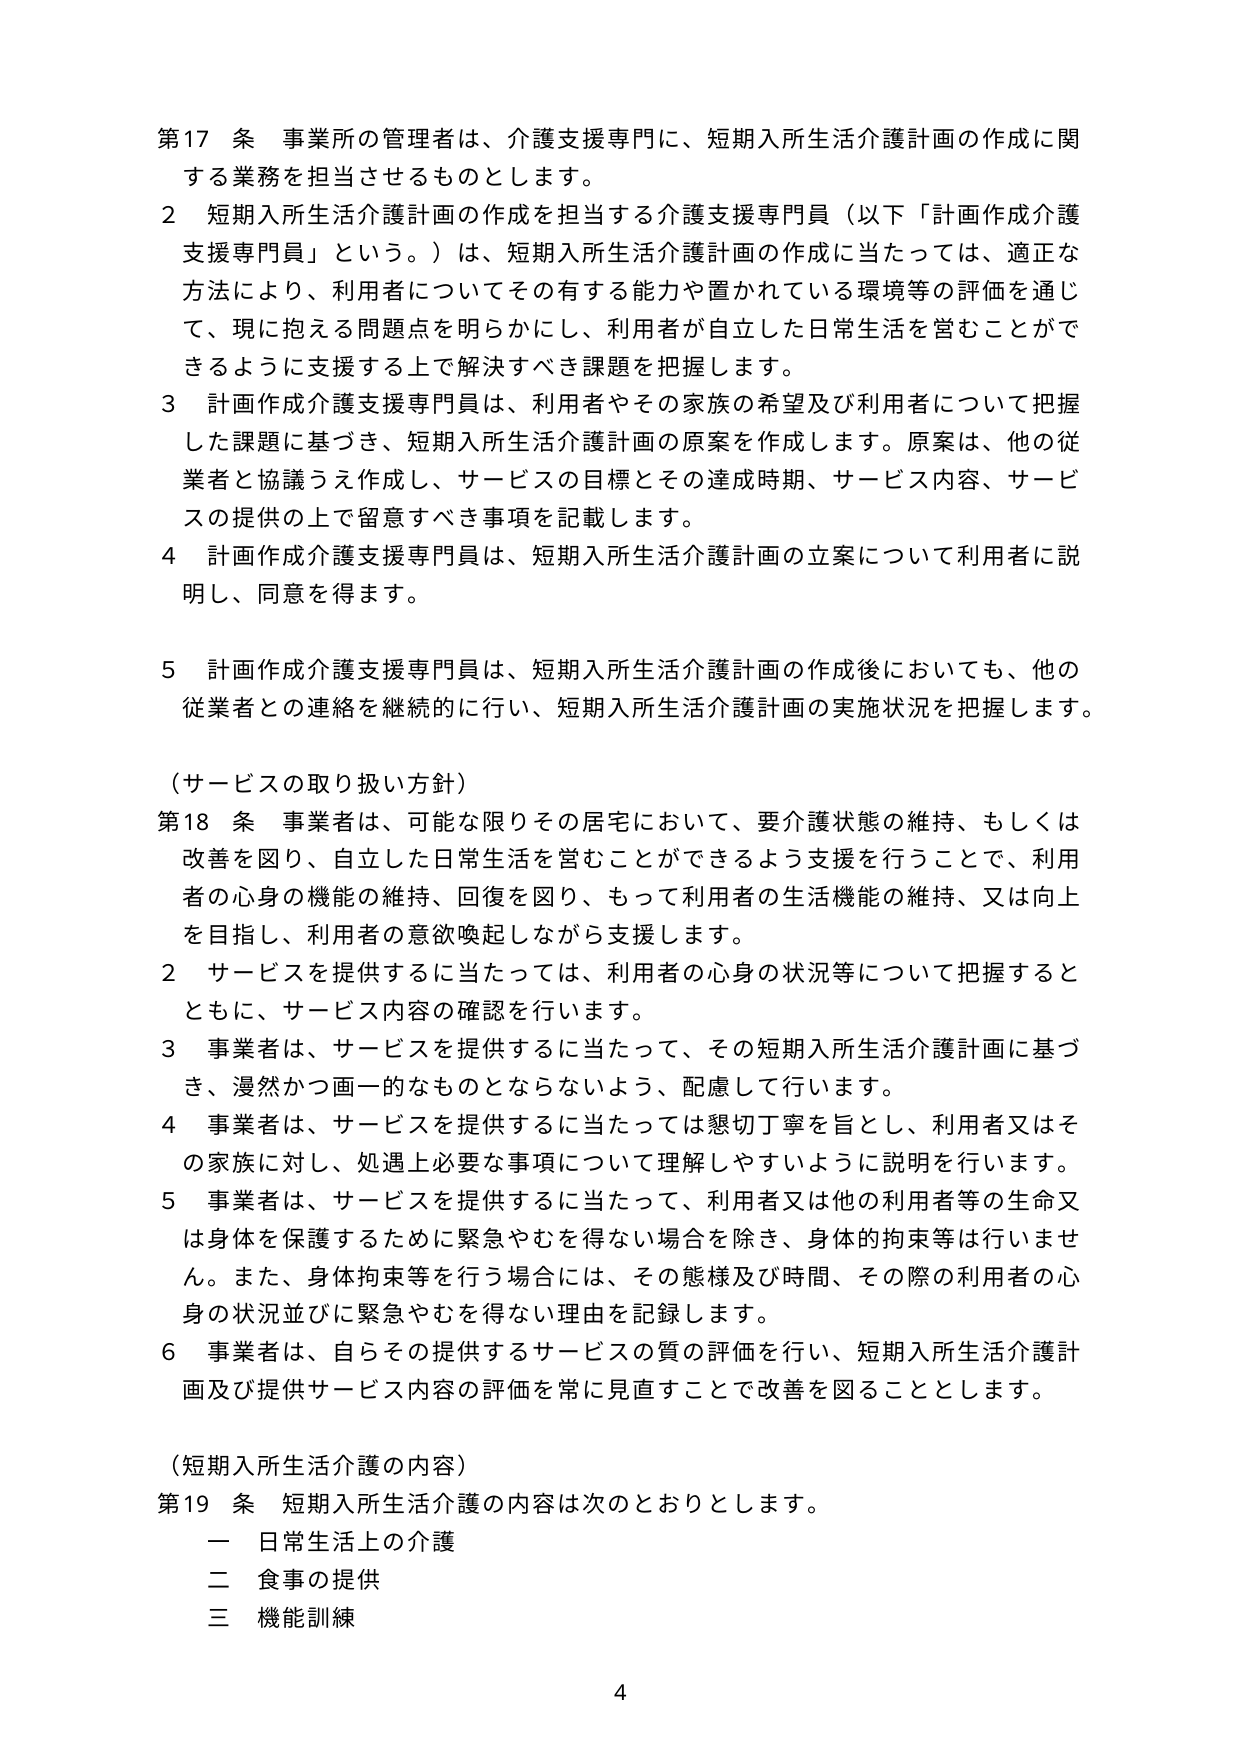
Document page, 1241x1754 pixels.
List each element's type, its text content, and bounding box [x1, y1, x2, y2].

text 三 機能訓練 [158, 1597, 1083, 1635]
text （サービスの取り扱い方針） [158, 763, 1083, 801]
text ５ 事業者は、サービスを提供するに当たって、利用者又は他の利用者等の生命又は身体を保護するために緊急やむを得ない場合を除き、身体的拘束等は行いません。また、身体拘束等を行う場合には、その態様及び時間、その際の利用者の心身の状況並びに緊急やむを得ない理由を記録します。 [158, 1180, 1083, 1332]
text ５ 計画作成介護支援専門員は、短期入所生活介護計画の作成後においても、他の従業者との連絡を継続的に行い、短期入所生活介護計画の実施状況を把握します。 [158, 649, 1083, 725]
text ４ 事業者は、サービスを提供するに当たっては懇切丁寧を旨とし、利用者又はその家族に対し、処遇上必要な事項について理解しやすいように説明を行います。 [158, 1104, 1083, 1180]
text 一 日常生活上の介護 [158, 1522, 1083, 1559]
text （短期入所生活介護の内容） [158, 1446, 1083, 1484]
text 第18条 事業者は、可能な限りその居宅において、要介護状態の維持、もしくは改善を図り、自立した日常生活を営むことができるよう支援を行うことで、利用者の心身の機能の維持、回復を図り、もって利用者の生活機能の維持、又は向上を目指し、利用者の意欲喚起しながら支援します。 [158, 801, 1083, 953]
text 第19条 短期入所生活介護の内容は次のとおりとします。 [158, 1484, 1083, 1522]
text ２ サービスを提供するに当たっては、利用者の心身の状況等について把握するとともに、サービス内容の確認を行います。 [158, 953, 1083, 1029]
text ２ 短期入所生活介護計画の作成を担当する介護支援専門員（以下「計画作成介護支援専門員」という。）は、短期入所生活介護計画の作成に当たっては、適正な方法により、利用者についてその有する能力や置かれている環境等の評価を通じて、現に抱える問題点を明らかにし、利用者が自立した日常生活を営むことができるように支援する上で解決すべき課題を把握します。 [158, 194, 1083, 384]
text 第17条 事業所の管理者は、介護支援専門に、短期入所生活介護計画の作成に関する業務を担当させるものとします。 [158, 119, 1083, 194]
text ３ 事業者は、サービスを提供するに当たって、その短期入所生活介護計画に基づき、漫然かつ画一的なものとならないよう、配慮して行います。 [158, 1029, 1083, 1104]
text ４ 計画作成介護支援専門員は、短期入所生活介護計画の立案について利用者に説明し、同意を得ます。 [158, 536, 1083, 612]
text ６ 事業者は、自らその提供するサービスの質の評価を行い、短期入所生活介護計画及び提供サービス内容の評価を常に見直すことで改善を図ることとします。 [158, 1332, 1083, 1408]
text 二 食事の提供 [158, 1559, 1083, 1597]
text ３ 計画作成介護支援専門員は、利用者やその家族の希望及び利用者について把握した課題に基づき、短期入所生活介護計画の原案を作成します。原案は、他の従業者と協議うえ作成し、サービスの目標とその達成時期、サービス内容、サービスの提供の上で留意すべき事項を記載します。 [158, 384, 1083, 536]
